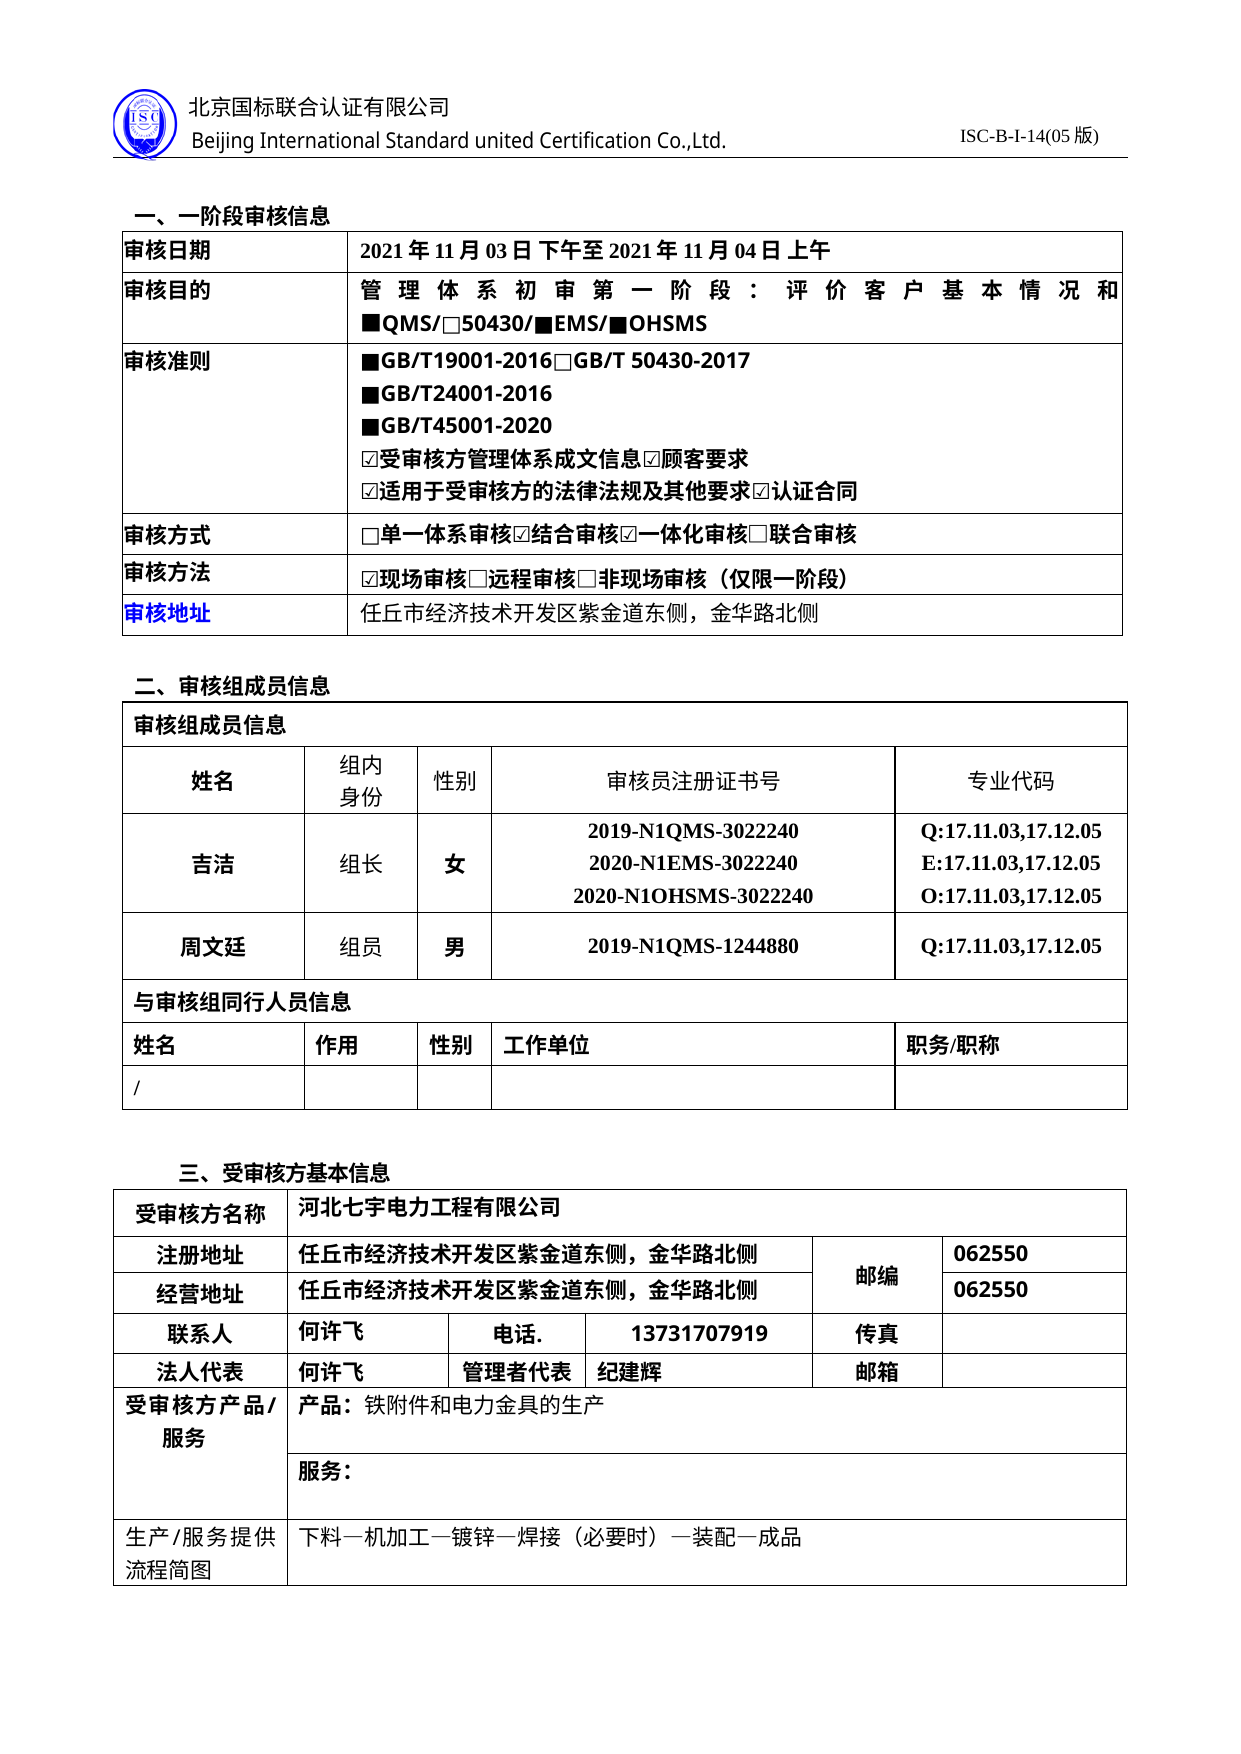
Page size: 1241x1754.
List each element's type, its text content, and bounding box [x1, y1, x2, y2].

table_cell 姓名 [123, 747, 304, 813]
table_cell ☑现场审核□远程审核□非现场审核（仅限一阶段） [348, 555, 1122, 594]
table_cell 审核员注册证书号 [492, 747, 894, 813]
table_cell Q:17.11.03,17.12.05 [896, 913, 1127, 979]
table_cell 审核地址 [123, 595, 347, 635]
table_cell 联系人 [114, 1314, 287, 1353]
table_cell 纪建辉 [586, 1354, 812, 1387]
table_cell / [123, 1066, 304, 1109]
table_header 2021年11月03日 下午至2021年11月04日 上午 [348, 232, 1122, 272]
table_cell 审核方式 [123, 514, 347, 553]
table_cell 受审核方产品/服务 [114, 1388, 287, 1519]
table_cell [492, 1066, 894, 1109]
table_cell 何许飞 [288, 1314, 448, 1353]
table_cell 产品：铁附件和电力金具的生产 [288, 1388, 1126, 1453]
table_cell 管理者代表 [449, 1354, 585, 1387]
table_cell 下料—机加工—镀锌—焊接（必要时）—装配—成品 [288, 1520, 1126, 1585]
table_cell 任丘市经济技术开发区紫金道东侧，金华路北侧 [348, 595, 1122, 635]
table_cell 审核方法 [123, 555, 347, 594]
table_cell 审核目的 [123, 273, 347, 343]
table_cell 2019-N1QMS-3022240 2020-N1EMS-3022240 2020-N1OHSMS-3022240 [492, 814, 894, 912]
table_cell 组长 [305, 814, 417, 912]
table_cell [943, 1354, 1126, 1387]
table_header 审核日期 [123, 232, 347, 272]
table_header 受审核方名称 [114, 1190, 287, 1236]
table_cell 吉洁 [123, 814, 304, 912]
table_header 审核组成员信息 [123, 703, 1127, 746]
table_cell 与审核组同行人员信息 [123, 980, 1127, 1022]
table_cell 职务/职称 [896, 1023, 1127, 1065]
table_cell 工作单位 [492, 1023, 894, 1065]
table_cell 邮编 [813, 1237, 942, 1312]
table_cell 2019-N1QMS-1244880 [492, 913, 894, 979]
table_cell ■GB/T19001-2016□GB/T 50430-2017 ■GB/T24001-2016 ■GB/T45001-2020 ☑受审核方管理体系成文信息☑顾客要求 ☑适用于受审核方的法律法规及其他要求☑认证合同 [348, 344, 1122, 512]
table_cell 062550 [943, 1273, 1126, 1312]
table_cell 生产/服务提供流程简图 [114, 1520, 287, 1585]
table_cell 任丘市经济技术开发区紫金道东侧，金华路北侧 [288, 1273, 812, 1312]
table_header 河北七宇电力工程有限公司 [288, 1190, 1126, 1236]
table_cell 传真 [813, 1314, 942, 1353]
table_cell [418, 1066, 491, 1109]
table_cell 法人代表 [114, 1354, 287, 1387]
table_cell 专业代码 [896, 747, 1127, 813]
text 一、一阶段审核信息 [112, 199, 1128, 231]
table_cell [943, 1314, 1126, 1353]
picture [112, 89, 180, 161]
table_cell 管理体系初审第一阶段：评价客户基本情况和■QMS/□50430/■EMS/■OHSMS 管理体系策划及运行，确定第二阶段审核的可行性、审核范围和重点 [348, 273, 1122, 343]
table_cell 13731707919 [586, 1314, 812, 1353]
table_cell 注册地址 [114, 1237, 287, 1272]
table_cell 任丘市经济技术开发区紫金道东侧，金华路北侧 [288, 1237, 812, 1272]
table_cell 何许飞 [288, 1354, 448, 1387]
table_cell 女 [418, 814, 491, 912]
table_cell 062550 [943, 1237, 1126, 1272]
table_cell 邮箱 [813, 1354, 942, 1387]
table_cell 周文廷 [123, 913, 304, 979]
table_cell 经营地址 [114, 1273, 287, 1312]
table_cell 性别 [418, 1023, 491, 1065]
table_cell 男 [418, 913, 491, 979]
table_cell 电话. [449, 1314, 585, 1353]
table_cell □单一体系审核☑结合审核☑一体化审核□联合审核 [348, 514, 1122, 553]
text 二、审核组成员信息 [112, 669, 1128, 701]
table_cell 组员 [305, 913, 417, 979]
table_cell [305, 1066, 417, 1109]
table_cell 组内 身份 [305, 747, 417, 813]
table_cell 作用 [305, 1023, 417, 1065]
table_cell 服务： [288, 1454, 1126, 1519]
table_cell 性别 [418, 747, 491, 813]
table_cell Q:17.11.03,17.12.05 E:17.11.03,17.12.05 O:17.11.03,17.12.05 [896, 814, 1127, 912]
table_cell [896, 1066, 1127, 1109]
table_cell 审核准则 [123, 344, 347, 512]
table_cell 姓名 [123, 1023, 304, 1065]
text 三、受审核方基本信息 [134, 1156, 1128, 1188]
